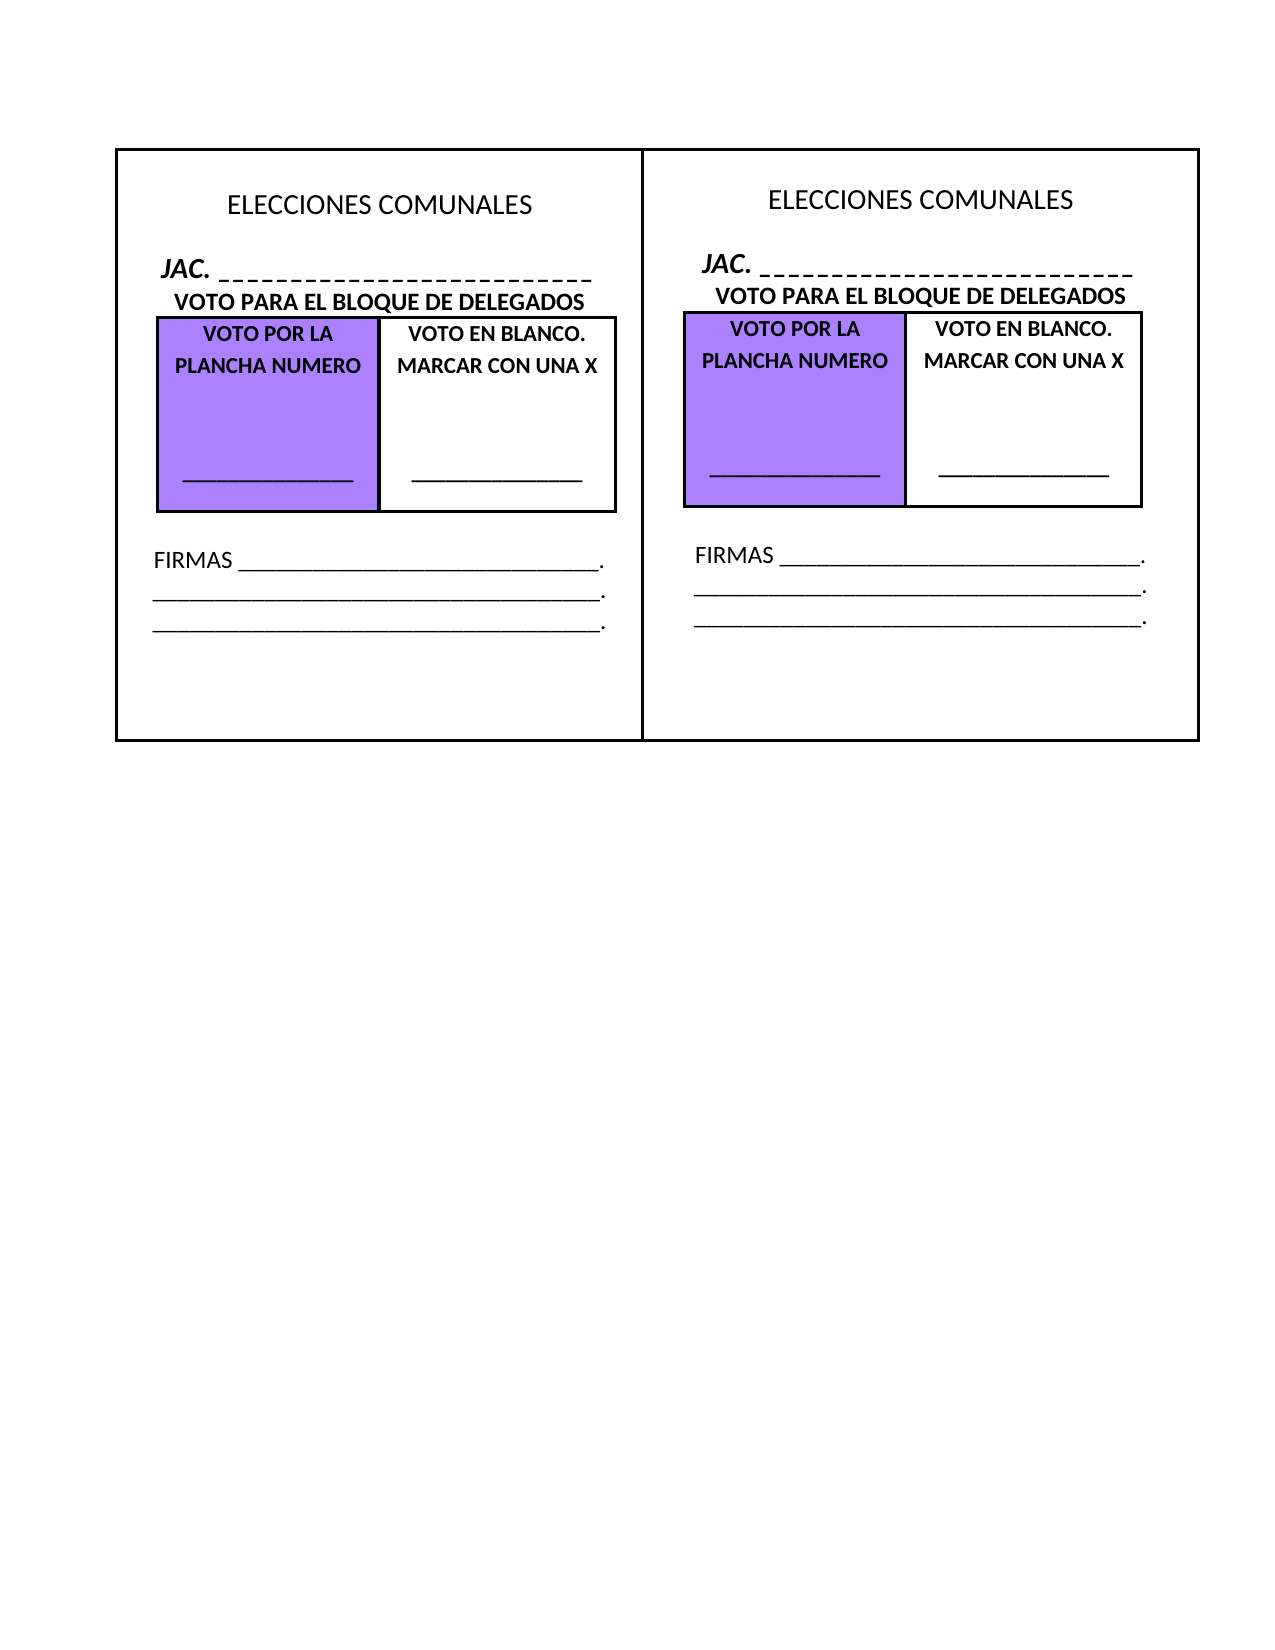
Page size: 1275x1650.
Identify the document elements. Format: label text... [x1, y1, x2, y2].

table_cell ELECCIONES COMUNALES JAC. __________________________ VOTO PARA EL BLOQUE DE DELEGADOS FIRMAS _____________________________. ____________________________________. ____________________________________. [644, 151, 1197, 739]
table_cell ELECCIONES COMUNALES JAC. __________________________ VOTO PARA EL BLOQUE DE DELEGADOS FIRMAS _____________________________. ____________________________________. ____________________________________. [118, 151, 641, 739]
